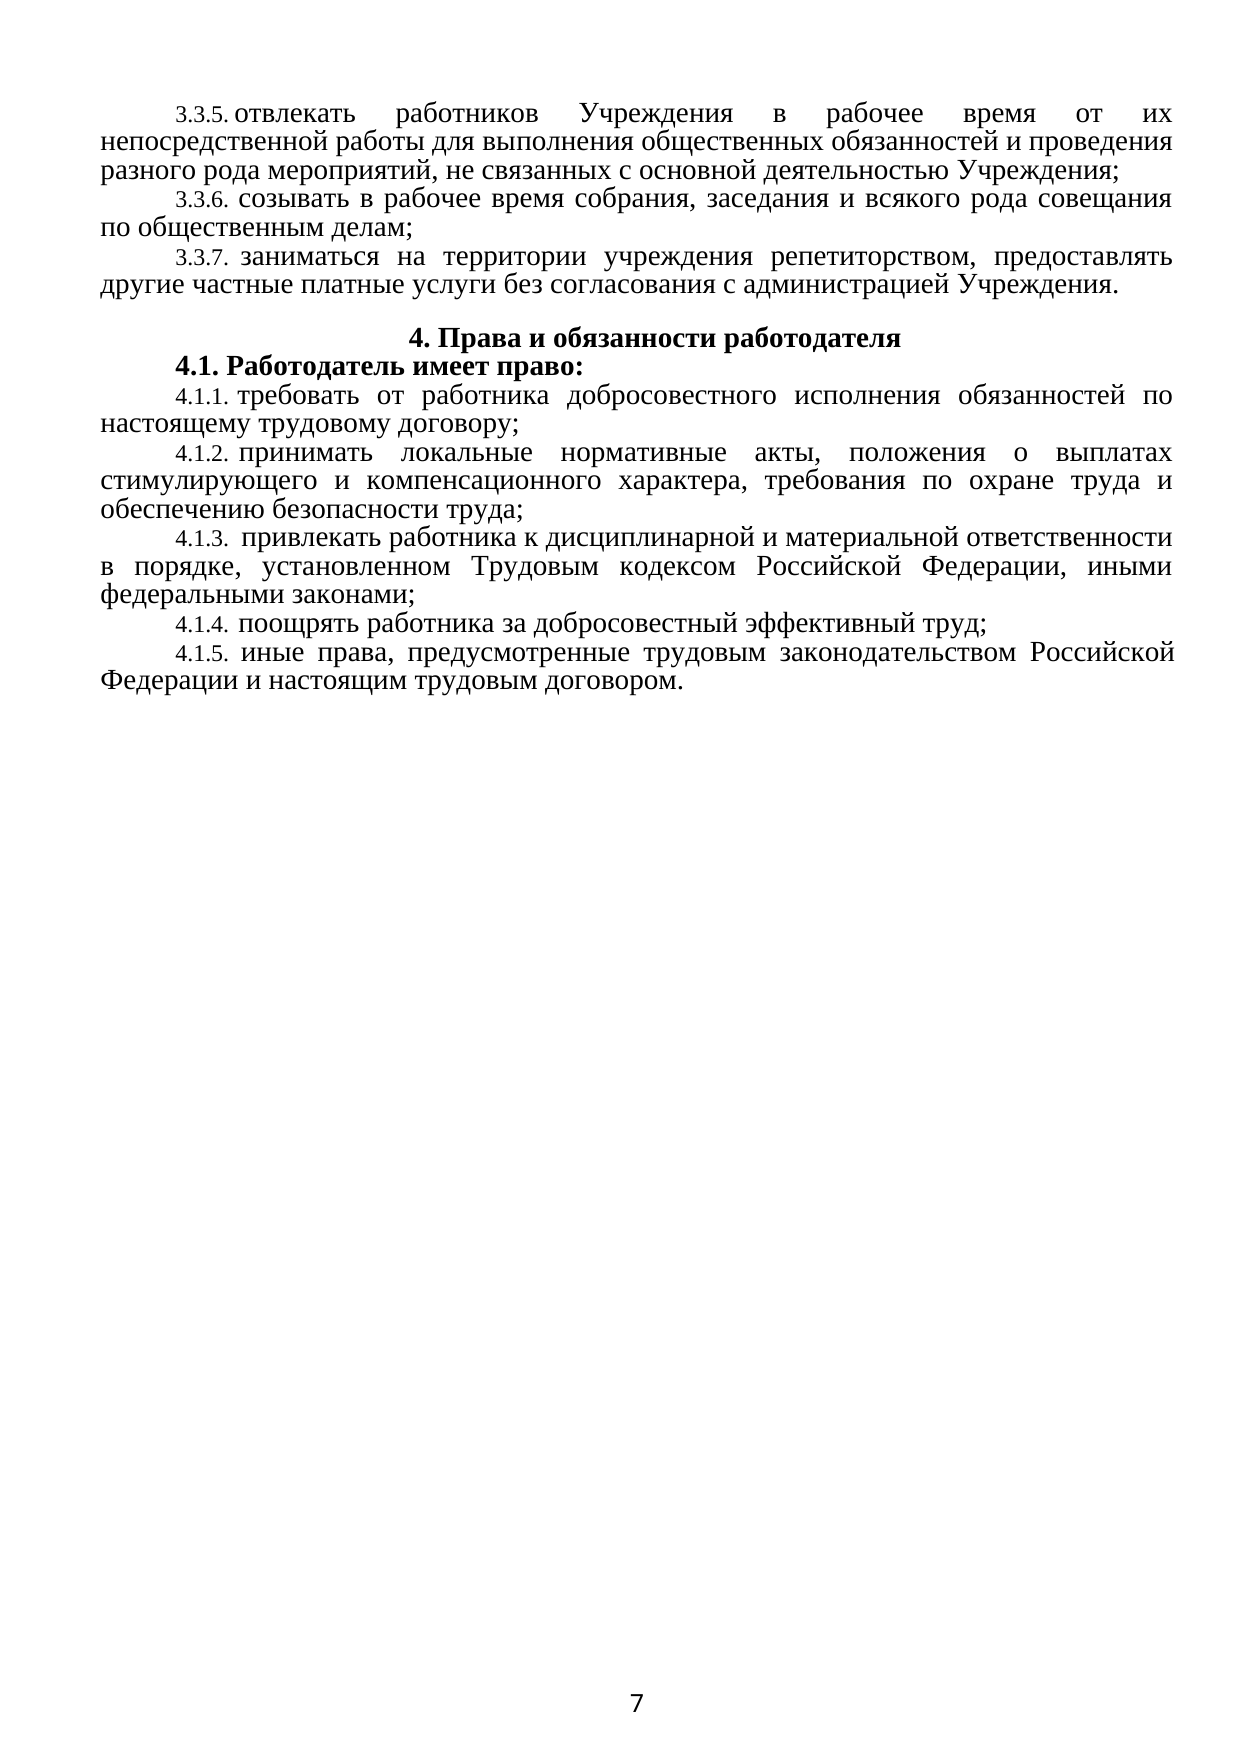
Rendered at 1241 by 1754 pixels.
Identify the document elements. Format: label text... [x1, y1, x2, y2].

text 4.1. Работодатель имеет право: [100, 353, 1175, 381]
list отвлекать работников Учреждения в рабочее время от их непосредственной работы для выполнения общественных обязанностей и проведения разного рода мероприятий, не связанных с основной деятельностью Учреждения; [100, 99, 1173, 185]
list привлекать работника к дисциплинарной и материальной ответственности в порядке, установленном Трудовым кодексом Российской Федерации, иными федеральными законами; [100, 524, 1173, 610]
list поощрять работника за добросовестный эффективный труд; [100, 610, 1175, 638]
list иные права, предусмотренные трудовым законодательством Российской Федерации и настоящим трудовым договором. [100, 638, 1175, 695]
list требовать от работника добросовестного исполнения обязанностей по настоящему трудовому договору; [100, 381, 1173, 438]
list заниматься на территории учреждения репетиторством, предоставлять другие частные платные услуги без согласования с администрацией Учреждения. [100, 242, 1173, 299]
list созывать в рабочее время собрания, заседания и всякого рода совещания по общественным делам; [100, 185, 1173, 242]
text 4. Права и обязанности работодателя [408, 324, 1175, 353]
list принимать локальные нормативные акты, положения о выплатах стимулирующего и компенсационного характера, требования по охране труда и обеспечению безопасности труда; [100, 438, 1173, 524]
